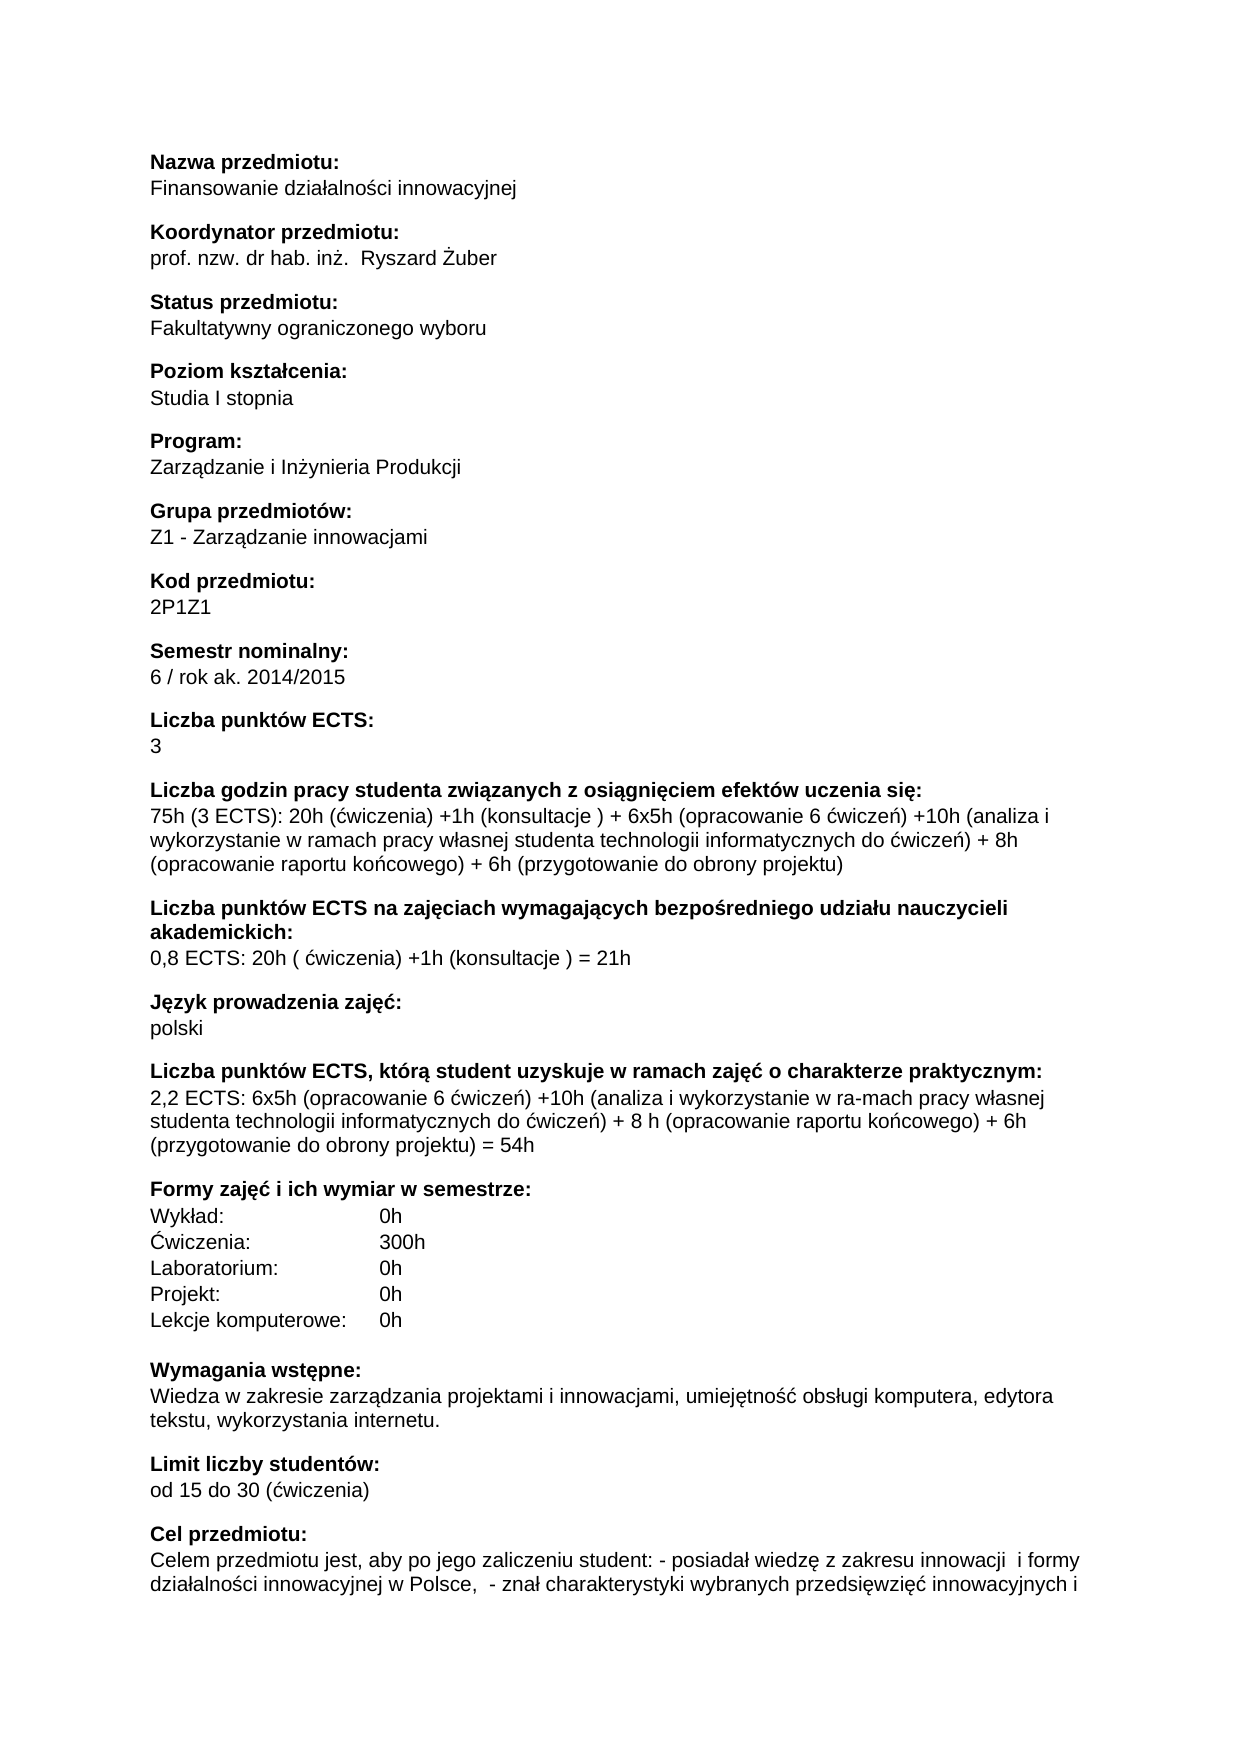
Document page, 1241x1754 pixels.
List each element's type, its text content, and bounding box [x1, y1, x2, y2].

table_cell Projekt: [140, 1282, 367, 1306]
table_cell 0h [369, 1280, 597, 1306]
text prof. nzw. dr hab. inż. Ryszard Żuber [150, 246, 1090, 270]
text Cel przedmiotu: [150, 1521, 1090, 1545]
text Limit liczby studentów: [150, 1452, 1090, 1476]
text Liczba godzin pracy studenta związanych z osiągnięciem efektów uczenia się: [150, 778, 1090, 802]
text Formy zajęć i ich wymiar w semestrze: [150, 1177, 1090, 1201]
text Semestr nominalny: [150, 638, 1090, 662]
text Liczba punktów ECTS: [150, 708, 1090, 732]
text Finansowanie działalności innowacyjnej [150, 176, 1090, 200]
table_cell 0h [369, 1306, 597, 1332]
table_cell 0h [369, 1254, 597, 1280]
table_header Wykład: [140, 1204, 367, 1228]
text Język prowadzenia zajęć: [150, 989, 1090, 1013]
text Fakultatywny ograniczonego wyboru [150, 316, 1090, 339]
text Wymagania wstępne: [150, 1358, 1090, 1382]
text od 15 do 30 (ćwiczenia) [150, 1478, 1090, 1502]
table_cell Ćwiczenia: [140, 1230, 367, 1254]
text 2P1Z1 [150, 595, 1090, 619]
table_header 0h [369, 1204, 597, 1228]
text Program: [150, 429, 1090, 453]
text 0,8 ECTS: 20h ( ćwiczenia) +1h (konsultacje ) = 21h [150, 946, 1090, 970]
text Z1 - Zarządzanie innowacjami [150, 525, 1090, 549]
text 6 / rok ak. 2014/2015 [150, 664, 1090, 688]
text Wiedza w zakresie zarządzania projektami i innowacjami, umiejętność obsługi komputera, edytora tekstu, wykorzystania internetu. [150, 1384, 1090, 1432]
text Nazwa przedmiotu: [150, 150, 1090, 174]
text 3 [150, 734, 1090, 758]
text Grupa przedmiotów: [150, 499, 1090, 523]
text Liczba punktów ECTS na zajęciach wymagających bezpośredniego udziału nauczycieli akademickich: [150, 896, 1090, 944]
text Kod przedmiotu: [150, 569, 1090, 593]
text Poziom kształcenia: [150, 359, 1090, 383]
text 2,2 ECTS: 6x5h (opracowanie 6 ćwiczeń) +10h (analiza i wykorzystanie w ra-mach pracy własnej studenta technologii informatycznych do ćwiczeń) + 8 h (opracowanie raportu końcowego) + 6h (przygotowanie do obrony projektu) = 54h [150, 1085, 1090, 1157]
text Koordynator przedmiotu: [150, 220, 1090, 244]
table_cell Laboratorium: [140, 1256, 367, 1280]
text Liczba punktów ECTS, którą student uzyskuje w ramach zajęć o charakterze praktycznym: [150, 1059, 1090, 1083]
text Studia I stopnia [150, 385, 1090, 409]
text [150, 1547, 1090, 1595]
table_cell Lekcje komputerowe: [140, 1308, 367, 1332]
text polski [150, 1016, 1090, 1039]
text Status przedmiotu: [150, 289, 1090, 313]
table_cell 300h [369, 1228, 597, 1254]
text 75h (3 ECTS): 20h (ćwiczenia) +1h (konsultacje ) + 6x5h (opracowanie 6 ćwiczeń) +10h (analiza i wykorzystanie w ramach pracy własnej studenta technologii informatycznych do ćwiczeń) + 8h (opracowanie raportu końcowego) + 6h (przygotowanie do obrony projektu) [150, 804, 1090, 876]
text Zarządzanie i Inżynieria Produkcji [150, 455, 1090, 479]
